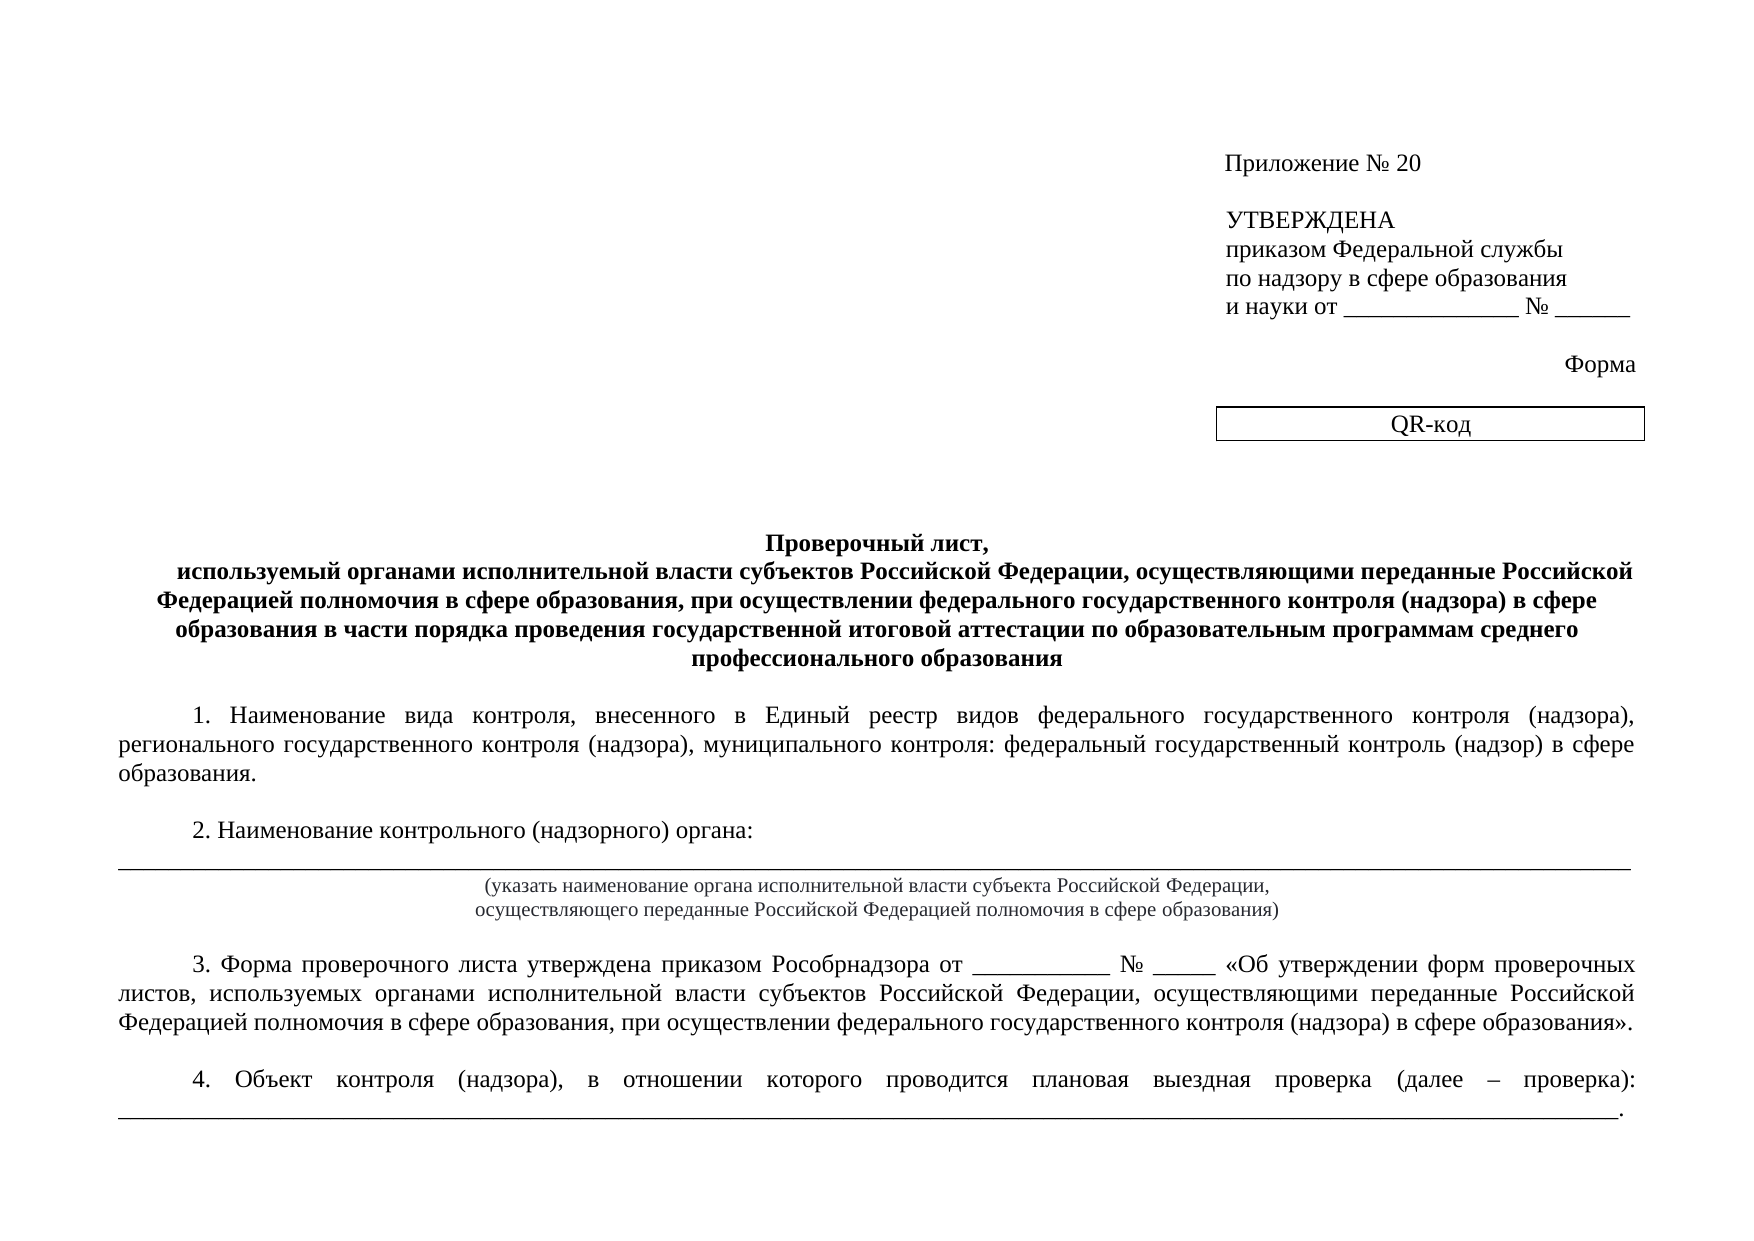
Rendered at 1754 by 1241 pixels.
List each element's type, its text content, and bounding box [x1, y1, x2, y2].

text 4. Объект контроля (надзора), в отношении которого проводится плановая выездная проверка (далее – проверка): ________________________________________________________________________________________________________________________. [118, 1064, 1636, 1122]
text по надзору в сфере образования и науки от ______________ № ______ [1226, 263, 1636, 320]
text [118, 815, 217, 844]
text QR-код [1217, 408, 1644, 440]
text УТВЕРЖДЕНА [1226, 205, 1636, 234]
text приказом Федеральной службы [1226, 234, 1636, 263]
text 3. Форма проверочного листа утверждена приказом Рособрнадзора от ___________ № _____ «Об утверждении форм проверочных листов, используемых органами исполнительной власти субъектов Российской Федерации, осуществляющими переданные Российской Федерацией полномочия в сфере образования, при осуществлении федерального государственного контроля (надзора) в сфере образования». [118, 949, 1636, 978]
text 2. Наименование контрольного (надзорного) органа: _________________________________________________________________________________________________________________________ [753, 815, 1636, 873]
text Проверочный лист, [118, 528, 1636, 556]
text 1. Наименование вида контроля, внесенного в Единый реестр видов федерального государственного контроля (надзора), регионального государственного контроля (надзора), муниципального контроля: федеральный государственный контроль (надзор) в сфере образования. [118, 700, 1636, 786]
text Приложение № 20 [1224, 148, 1636, 176]
text Форма [118, 349, 1636, 378]
text (указать наименование органа исполнительной власти субъекта Российской Федерации, осуществляющего переданные Российской Федерацией полномочия в сфере образования) [118, 873, 1636, 921]
text используемый органами исполнительной власти субъектов Российской Федерации, осуществляющими переданные Российской Федерацией полномочия в сфере образования, при осуществлении федерального государственного контроля (надзора) в сфере образования в части порядка проведения государственной итоговой аттестации по образовательным программам среднего профессионального образования [118, 556, 1636, 671]
